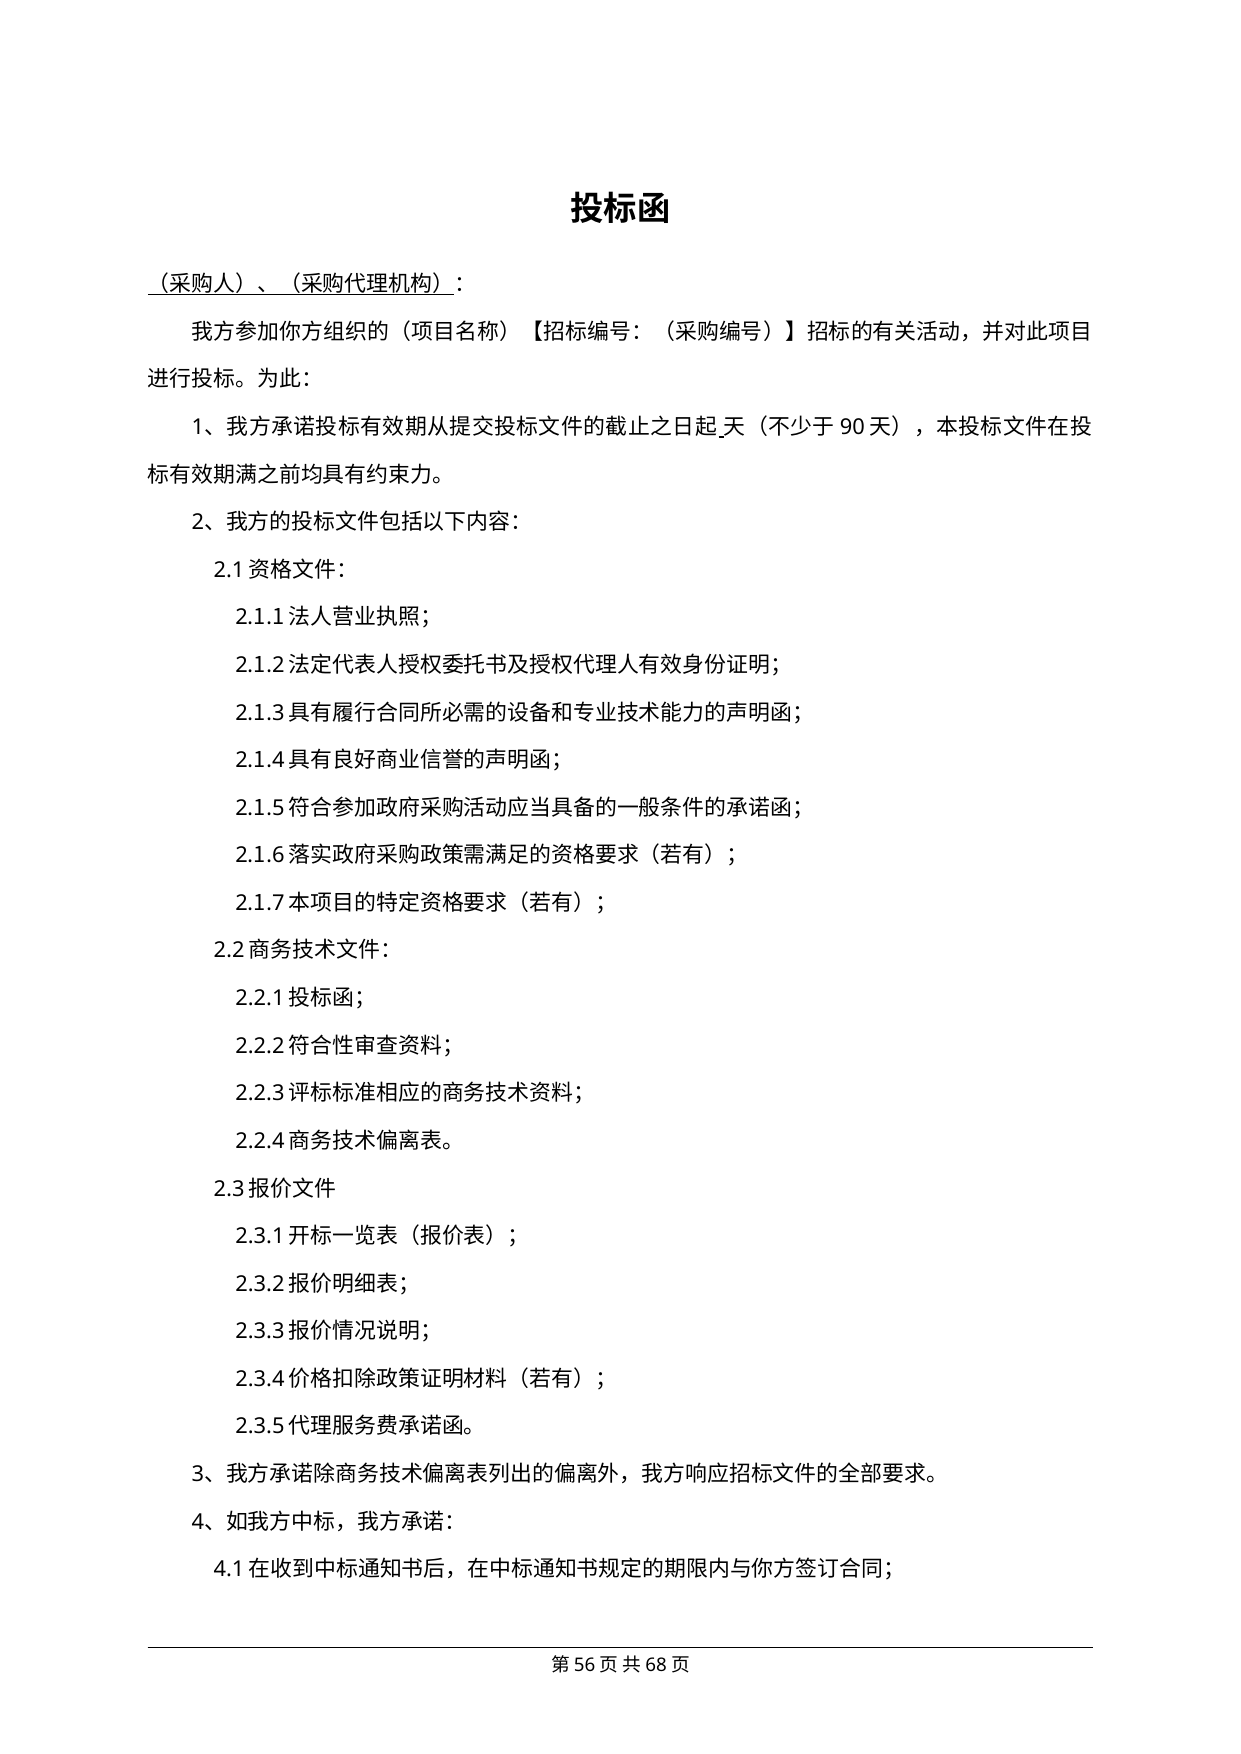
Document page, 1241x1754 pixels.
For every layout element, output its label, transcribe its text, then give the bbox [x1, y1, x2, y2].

text 2.3.2报价明细表； [191, 1266, 1093, 1297]
text 2.1.5符合参加政府采购活动应当具备的一般条件的承诺函； [148, 790, 1093, 821]
text 2.1.7本项目的特定资格要求（若有）； [148, 885, 1093, 917]
text 2.1.4具有良好商业信誉的声明函； [148, 742, 1093, 774]
text 2.3.4价格扣除政策证明材料（若有）； [191, 1361, 1093, 1393]
text 2.1.6落实政府采购政策需满足的资格要求（若有）； [148, 837, 1093, 869]
text 2.2.4商务技术偏离表。 [191, 1123, 1093, 1155]
text 2.1.3具有履行合同所必需的设备和专业技术能力的声明函； [148, 694, 1093, 726]
text 2.3.3报价情况说明； [191, 1313, 1093, 1345]
text 4.1在收到中标通知书后，在中标通知书规定的期限内与你方签订合同； [169, 1551, 1093, 1583]
text 1、我方承诺投标有效期从提交投标文件的截止之日起 天（不少于90天），本投标文件在投标有效期满之前均具有约束力。 [148, 409, 1093, 488]
text 2.1.1法人营业执照； [148, 599, 1093, 631]
text 2.3报价文件 [169, 1171, 1093, 1202]
text 4、如我方中标，我方承诺： [148, 1504, 1093, 1536]
text 2.2.2符合性审查资料； [191, 1028, 1093, 1059]
text 我方参加你方组织的（项目名称）【招标编号：（采购编号）】招标的有关活动，并对此项目进行投标。为此： [148, 314, 1093, 393]
text （采购人）、（采购代理机构）： [148, 266, 1093, 298]
text 2.1.2法定代表人授权委托书及授权代理人有效身份证明； [148, 647, 1093, 679]
text 2.3.1开标一览表（报价表）； [191, 1218, 1093, 1250]
text 2.1资格文件： [169, 552, 1093, 583]
text 2.2.1投标函； [191, 980, 1093, 1012]
text 2、我方的投标文件包括以下内容： [148, 504, 1093, 536]
text 3、我方承诺除商务技术偏离表列出的偏离外，我方响应招标文件的全部要求。 [148, 1456, 1093, 1488]
text 2.2商务技术文件： [169, 932, 1093, 964]
text 2.2.3评标标准相应的商务技术资料； [191, 1075, 1093, 1107]
text 2.3.5代理服务费承诺函。 [191, 1408, 1093, 1440]
text 投标函 [148, 182, 1093, 230]
